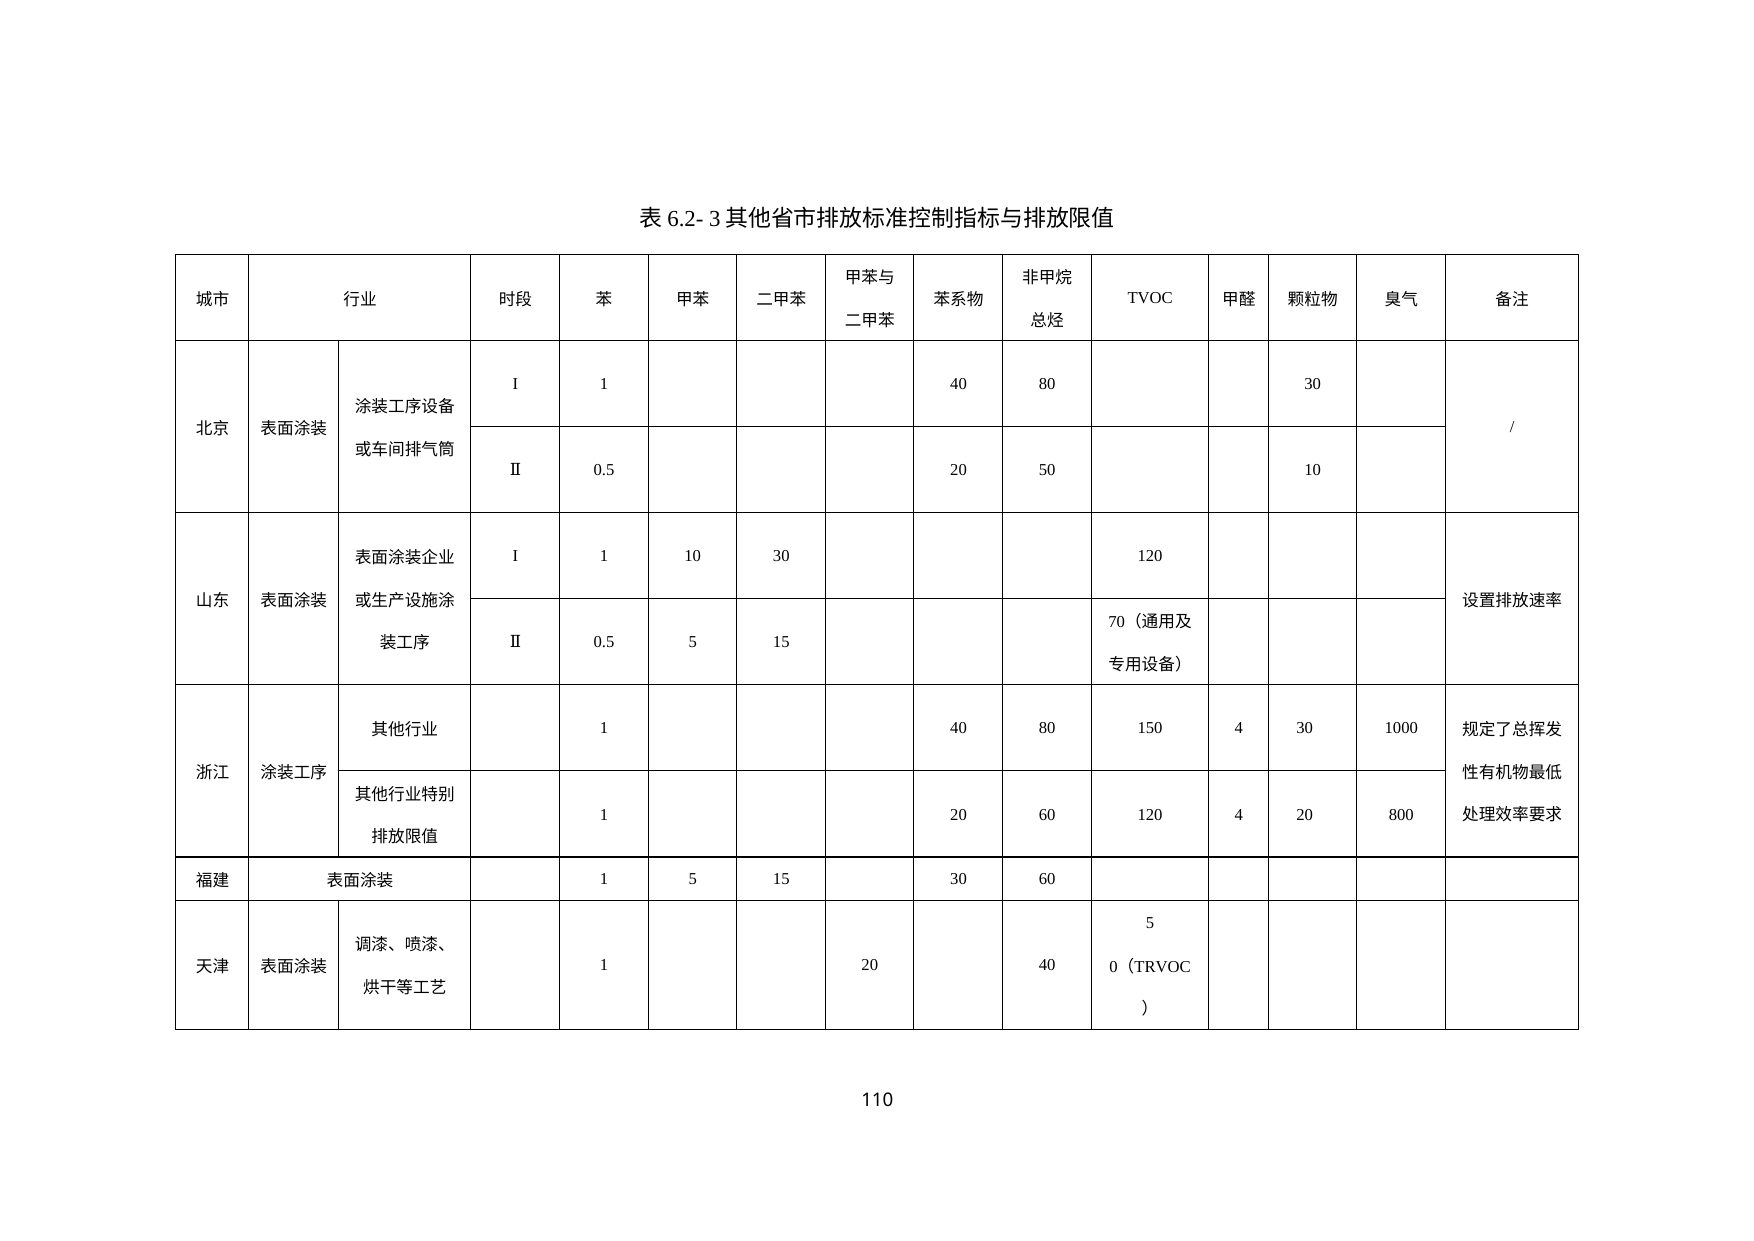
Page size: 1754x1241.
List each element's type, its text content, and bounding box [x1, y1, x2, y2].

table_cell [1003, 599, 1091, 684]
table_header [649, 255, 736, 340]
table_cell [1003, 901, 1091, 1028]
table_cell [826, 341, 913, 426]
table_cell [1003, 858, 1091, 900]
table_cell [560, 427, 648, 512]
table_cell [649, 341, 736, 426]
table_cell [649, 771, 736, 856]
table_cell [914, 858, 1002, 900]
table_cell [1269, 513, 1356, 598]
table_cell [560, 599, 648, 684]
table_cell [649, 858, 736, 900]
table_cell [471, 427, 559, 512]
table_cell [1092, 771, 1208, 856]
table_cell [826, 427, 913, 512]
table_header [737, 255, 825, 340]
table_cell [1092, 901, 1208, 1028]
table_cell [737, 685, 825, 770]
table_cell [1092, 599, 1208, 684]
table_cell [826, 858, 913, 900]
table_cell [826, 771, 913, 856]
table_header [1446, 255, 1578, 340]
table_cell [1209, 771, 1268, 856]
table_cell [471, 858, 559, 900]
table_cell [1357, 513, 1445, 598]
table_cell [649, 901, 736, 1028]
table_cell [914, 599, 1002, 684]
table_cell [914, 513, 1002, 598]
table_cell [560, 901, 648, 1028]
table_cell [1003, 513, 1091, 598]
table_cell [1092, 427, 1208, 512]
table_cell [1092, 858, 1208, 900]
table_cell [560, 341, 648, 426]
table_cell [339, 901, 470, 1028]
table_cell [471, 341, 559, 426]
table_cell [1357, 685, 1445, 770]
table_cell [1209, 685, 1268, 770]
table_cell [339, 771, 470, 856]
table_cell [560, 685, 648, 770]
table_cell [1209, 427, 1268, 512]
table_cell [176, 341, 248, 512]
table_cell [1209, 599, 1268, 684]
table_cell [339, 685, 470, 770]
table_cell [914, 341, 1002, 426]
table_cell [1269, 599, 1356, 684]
text 表6.2- 3其他省市排放标准控制指标与排放限值 [150, 195, 1604, 238]
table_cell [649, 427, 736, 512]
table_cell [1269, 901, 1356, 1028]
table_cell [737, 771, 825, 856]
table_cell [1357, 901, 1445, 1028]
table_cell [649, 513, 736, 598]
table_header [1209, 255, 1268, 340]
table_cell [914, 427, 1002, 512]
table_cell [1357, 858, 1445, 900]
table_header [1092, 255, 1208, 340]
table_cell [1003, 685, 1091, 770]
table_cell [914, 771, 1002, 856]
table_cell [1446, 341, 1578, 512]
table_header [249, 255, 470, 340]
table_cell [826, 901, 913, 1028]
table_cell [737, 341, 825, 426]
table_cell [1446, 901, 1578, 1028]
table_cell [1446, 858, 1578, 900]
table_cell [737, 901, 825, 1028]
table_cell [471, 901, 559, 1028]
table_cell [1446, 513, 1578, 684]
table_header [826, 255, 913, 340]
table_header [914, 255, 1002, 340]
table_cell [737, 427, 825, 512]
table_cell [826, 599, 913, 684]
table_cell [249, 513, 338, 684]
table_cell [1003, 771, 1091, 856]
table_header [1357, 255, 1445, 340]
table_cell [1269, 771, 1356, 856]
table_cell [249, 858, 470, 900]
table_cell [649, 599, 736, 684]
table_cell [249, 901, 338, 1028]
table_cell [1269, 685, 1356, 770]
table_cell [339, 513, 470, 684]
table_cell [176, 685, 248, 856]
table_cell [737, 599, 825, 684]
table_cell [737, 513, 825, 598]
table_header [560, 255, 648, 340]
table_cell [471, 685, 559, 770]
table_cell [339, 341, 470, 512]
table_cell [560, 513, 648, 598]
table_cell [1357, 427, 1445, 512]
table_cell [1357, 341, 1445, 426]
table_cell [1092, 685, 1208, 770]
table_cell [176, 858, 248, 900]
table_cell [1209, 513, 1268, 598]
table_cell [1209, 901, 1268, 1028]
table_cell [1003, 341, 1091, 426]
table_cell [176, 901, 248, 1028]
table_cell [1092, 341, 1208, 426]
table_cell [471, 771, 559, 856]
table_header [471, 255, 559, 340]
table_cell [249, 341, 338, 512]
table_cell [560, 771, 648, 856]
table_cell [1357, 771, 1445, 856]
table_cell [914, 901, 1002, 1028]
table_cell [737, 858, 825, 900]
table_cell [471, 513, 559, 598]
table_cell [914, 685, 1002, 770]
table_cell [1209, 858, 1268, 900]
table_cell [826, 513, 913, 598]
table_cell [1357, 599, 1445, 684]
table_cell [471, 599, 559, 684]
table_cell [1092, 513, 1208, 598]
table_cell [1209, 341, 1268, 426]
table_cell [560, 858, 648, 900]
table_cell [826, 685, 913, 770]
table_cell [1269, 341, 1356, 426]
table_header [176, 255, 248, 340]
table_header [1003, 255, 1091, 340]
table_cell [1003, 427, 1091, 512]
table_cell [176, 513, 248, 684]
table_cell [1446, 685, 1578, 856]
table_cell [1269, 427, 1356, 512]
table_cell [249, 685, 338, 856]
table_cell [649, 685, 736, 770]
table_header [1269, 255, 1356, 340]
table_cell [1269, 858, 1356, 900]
